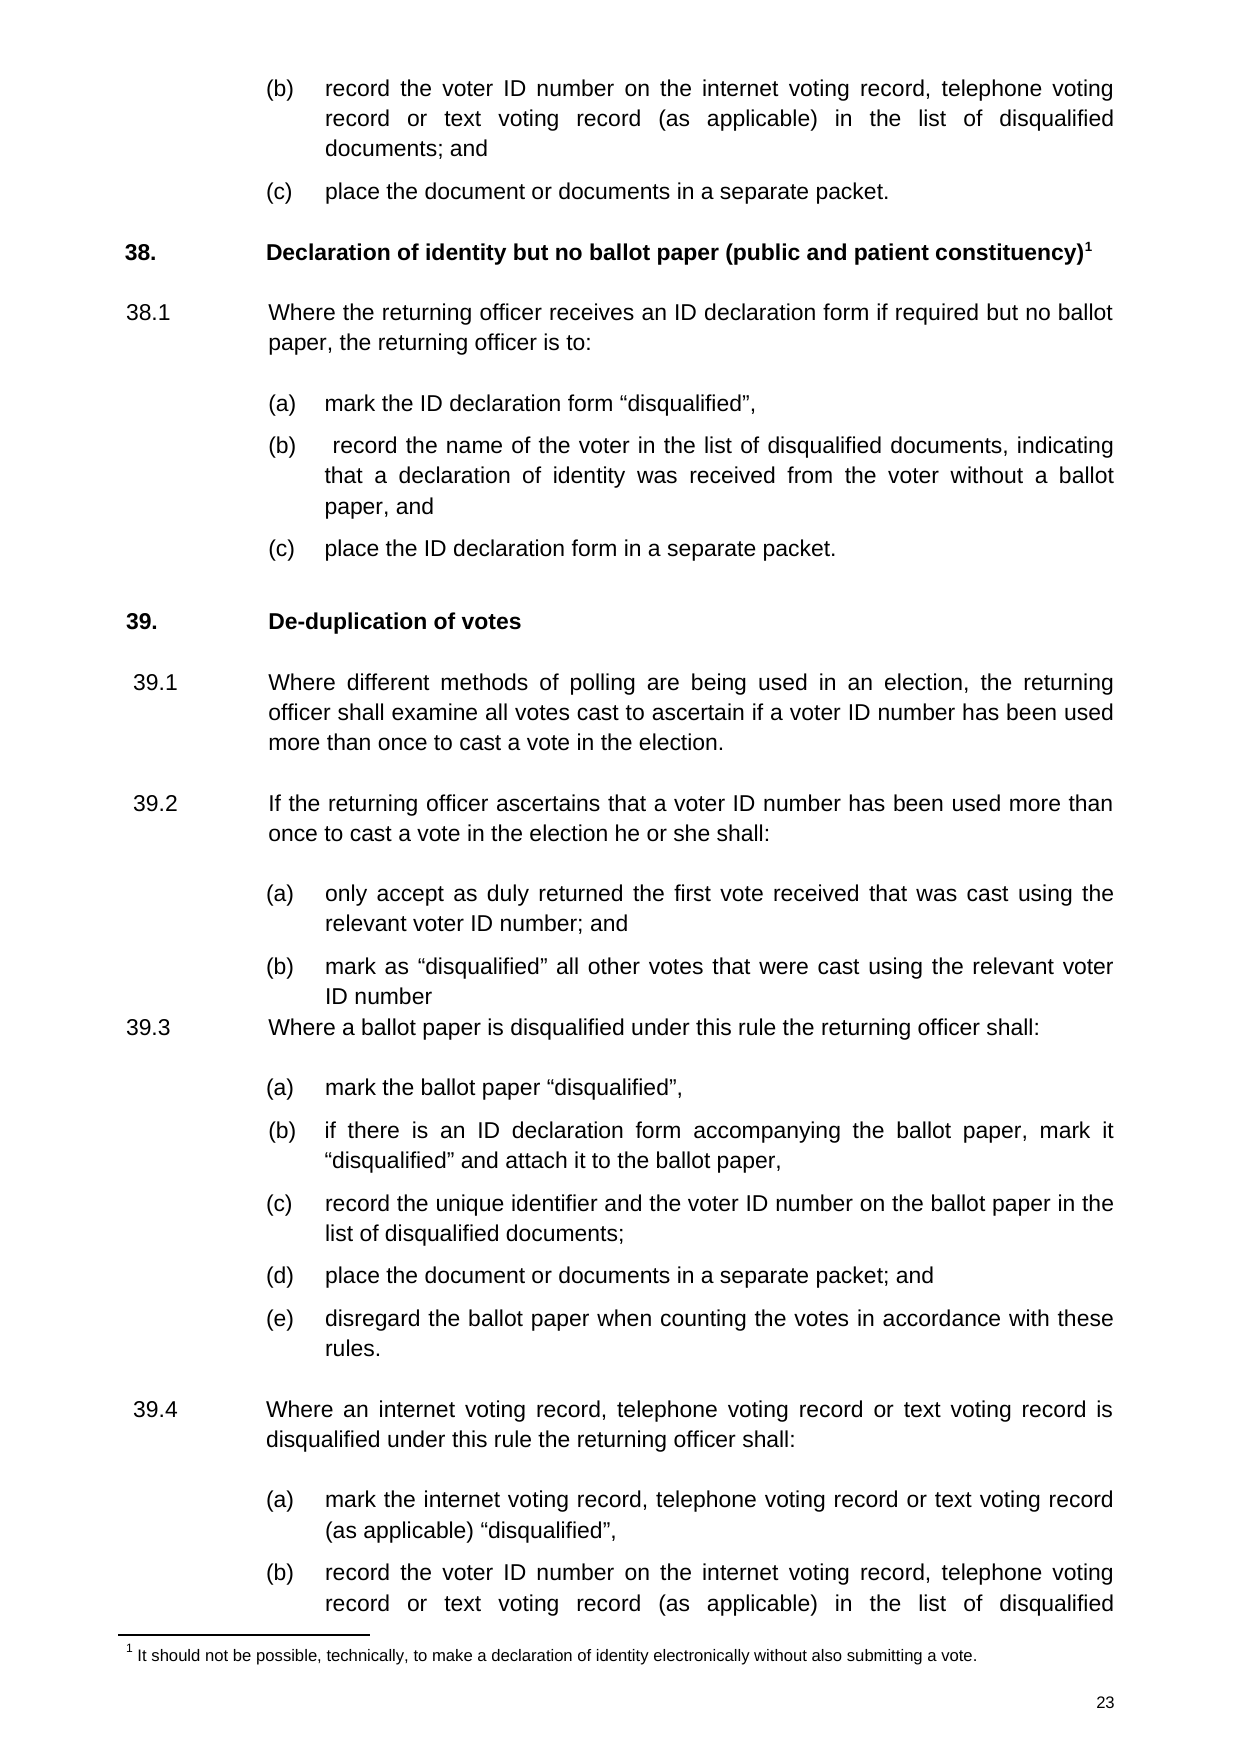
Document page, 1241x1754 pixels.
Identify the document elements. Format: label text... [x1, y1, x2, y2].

text (d) place the document or documents in a separate packet; and [266, 1262, 1114, 1289]
text 39. De-duplication of votes [126, 608, 1114, 635]
text (a) only accept as duly returned the first vote received that was cast using the relevant voter ID number; and [266, 880, 1114, 937]
list record the name of the voter in the list of disqualified documents, indicating that a declaration of identity was received from the voter without a ballot paper, and [268, 432, 1114, 519]
text (b) mark as “disqualified” all other votes that were cast using the relevant voter ID number [266, 953, 1114, 1010]
text (c) record the unique identifier and the voter ID number on the ballot paper in the list of disqualified documents; [266, 1189, 1114, 1246]
text (b) record the voter ID number on the internet voting record, telephone voting record or text voting record (as applicable) in the list of disqualified documents; and [266, 75, 1114, 162]
text (b) if there is an ID declaration form accompanying the ballot paper, mark it “disqualified” and attach it to the ballot paper, [268, 1117, 1114, 1173]
text (a) mark the ballot paper “disqualified”, [266, 1074, 1114, 1100]
text (e) disregard the ballot paper when counting the votes in accordance with these rules. [266, 1305, 1114, 1362]
text (c) place the document or documents in a separate packet. [266, 178, 1114, 204]
text 38. Declaration of identity but no ballot paper (public and patient constituency) [118, 238, 1114, 265]
text (a) mark the ID declaration form “disqualified”, [126, 389, 1114, 416]
list place the ID declaration form in a separate packet. [268, 535, 1114, 562]
text (a) mark the internet voting record, telephone voting record or text voting record (as applicable) “disqualified”, [266, 1486, 1114, 1543]
text 39.1 Where different methods of polling are being used in an election, the returning officer shall examine all votes cast to ascertain if a voter ID number has been used more than once to cast a vote in the election. [133, 669, 1114, 756]
text 38.1 Where the returning officer receives an ID declaration form if required but no ballot paper, the returning officer is to: [126, 299, 1114, 356]
text 39.2 If the returning officer ascertains that a voter ID number has been used more than once to cast a vote in the election he or she shall: [133, 789, 1114, 846]
text 39.4 Where an internet voting record, telephone voting record or text voting record is disqualified under this rule the returning officer shall: [133, 1396, 1114, 1452]
text 39.3 Where a ballot paper is disqualified under this rule the returning officer shall: [126, 1013, 1114, 1040]
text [266, 1559, 1114, 1616]
